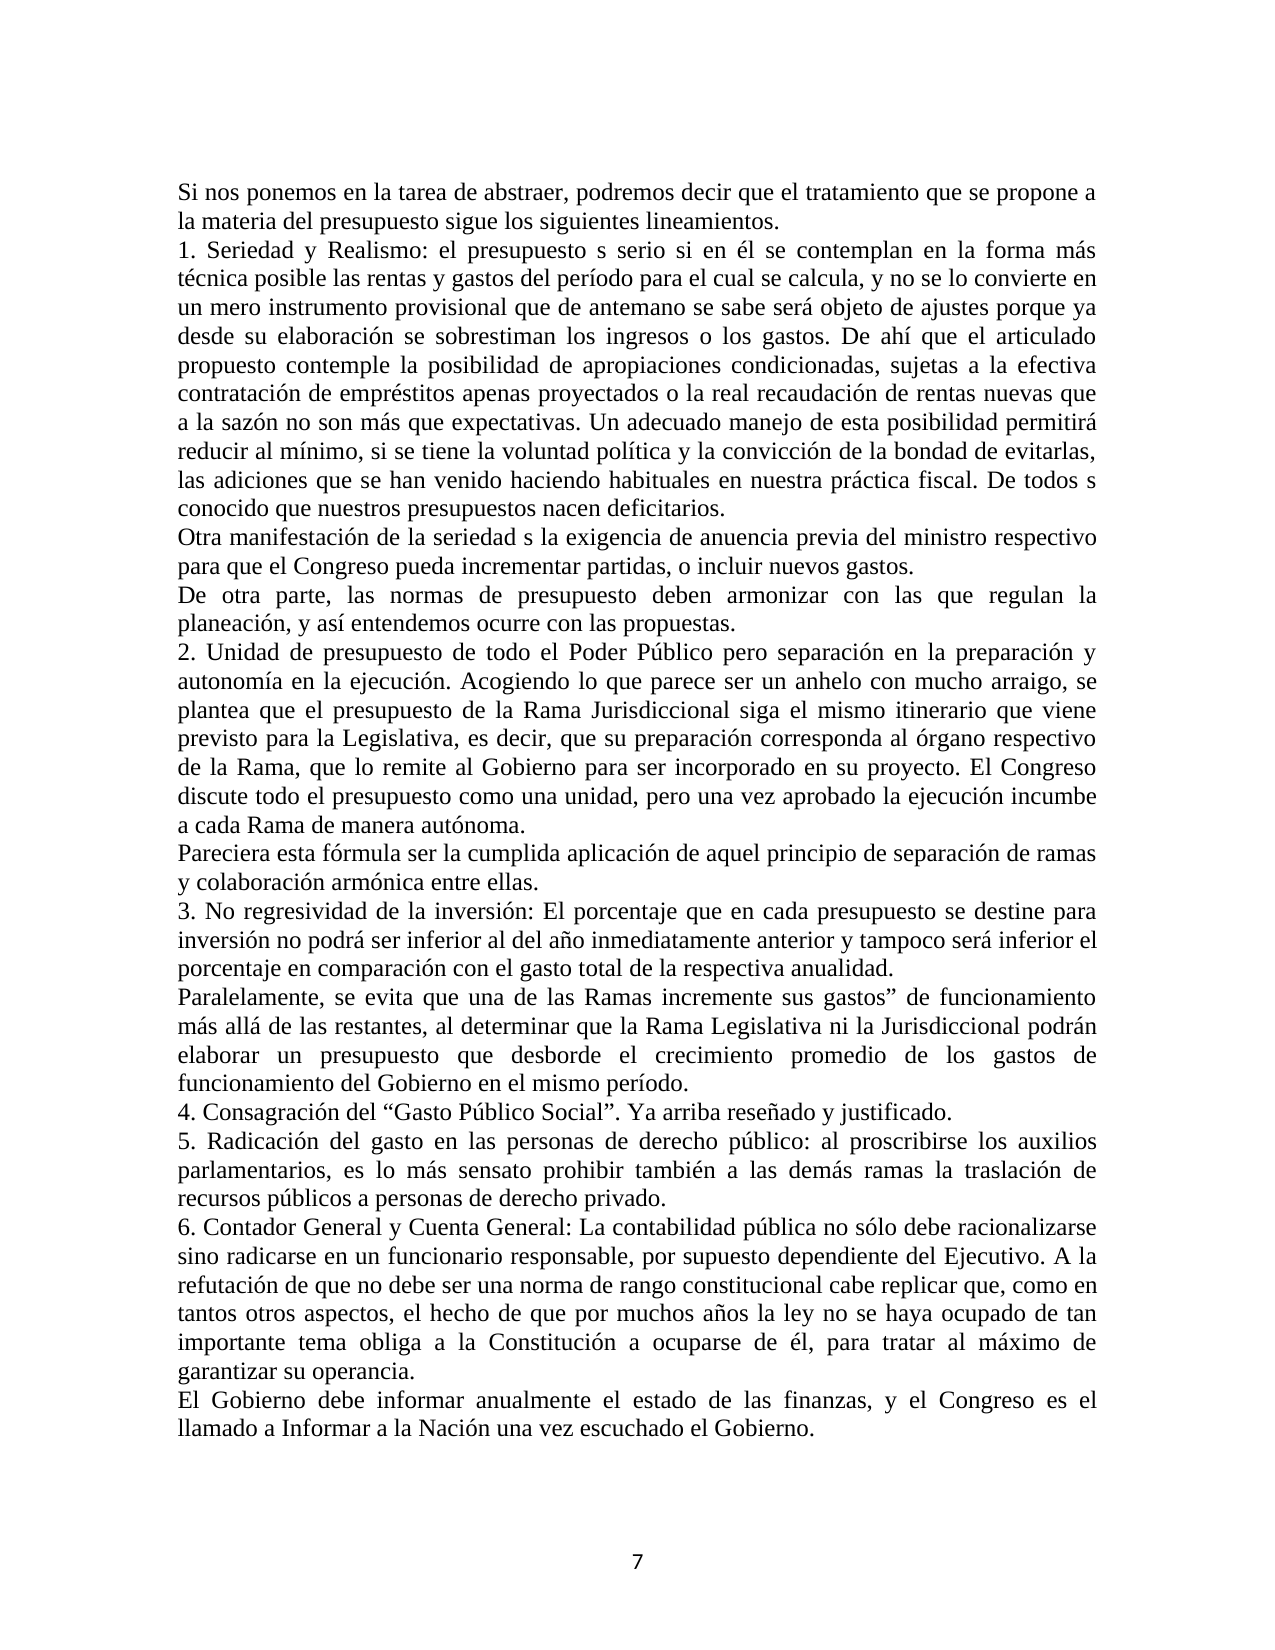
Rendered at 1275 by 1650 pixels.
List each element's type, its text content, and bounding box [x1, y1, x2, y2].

text 4. Consagración del “Gasto Público Social”. Ya arriba reseñado y justificado. [177, 1097, 1098, 1126]
text 6. Contador General y Cuenta General: La contabilidad pública no sólo debe racionalizarse sino radicarse en un funcionario responsable, por supuesto dependiente del Ejecutivo. A la refutación de que no debe ser una norma de rango constitucional cabe replicar que, como en tantos otros aspectos, el hecho de que por muchos años la ley no se haya ocupado de tan importante tema obliga a la Constitución a ocuparse de él, para tratar al máximo de garantizar su operancia. [177, 1212, 1098, 1385]
text Pareciera esta fórmula ser la cumplida aplicación de aquel principio de separación de ramas y colaboración armónica entre ellas. [177, 838, 1098, 896]
text 1. Seriedad y Realismo: el presupuesto s serio si en él se contemplan en la forma más técnica posible las rentas y gastos del período para el cual se calcula, y no se lo convierte en un mero instrumento provisional que de antemano se sabe será objeto de ajustes porque ya desde su elaboración se sobrestiman los ingresos o los gastos. De ahí que el articulado propuesto contemple la posibilidad de apropiaciones condicionadas, sujetas a la efectiva contratación de empréstitos apenas proyectados o la real recaudación de rentas nuevas que a la sazón no son más que expectativas. Un adecuado manejo de esta posibilidad permitirá reducir al mínimo, si se tiene la voluntad política y la convicción de la bondad de evitarlas, las adiciones que se han venido haciendo habituales en nuestra práctica fiscal. De todos s conocido que nuestros presupuestos nacen deficitarios. [177, 235, 1098, 522]
text 3. No regresividad de la inversión: El porcentaje que en cada presupuesto se destine para inversión no podrá ser inferior al del año inmediatamente anterior y tampoco será inferior el porcentaje en comparación con el gasto total de la respectiva anualidad. [177, 896, 1098, 982]
text 2. Unidad de presupuesto de todo el Poder Público pero separación en la preparación y autonomía en la ejecución. Acogiendo lo que parece ser un anhelo con mucho arraigo, se plantea que el presupuesto de la Rama Jurisdiccional siga el mismo itinerario que viene previsto para la Legislativa, es decir, que su preparación corresponda al órgano respectivo de la Rama, que lo remite al Gobierno para ser incorporado en su proyecto. El Congreso discute todo el presupuesto como una unidad, pero una vez aprobado la ejecución incumbe a cada Rama de manera autónoma. [177, 637, 1098, 838]
text Si nos ponemos en la tarea de abstraer, podremos decir que el tratamiento que se propone a la materia del presupuesto sigue los siguientes lineamientos. [177, 177, 1098, 235]
text Otra manifestación de la seriedad s la exigencia de anuencia previa del ministro respectivo para que el Congreso pueda incrementar partidas, o incluir nuevos gastos. [177, 522, 1098, 580]
text El Gobierno debe informar anualmente el estado de las finanzas, y el Congreso es el llamado a Informar a la Nación una vez escuchado el Gobierno. [177, 1385, 1098, 1442]
text Paralelamente, se evita que una de las Ramas incremente sus gastos” de funcionamiento más allá de las restantes, al determinar que la Rama Legislativa ni la Jurisdiccional podrán elaborar un presupuesto que desborde el crecimiento promedio de los gastos de funcionamiento del Gobierno en el mismo período. [177, 982, 1098, 1097]
text De otra parte, las normas de presupuesto deben armonizar con las que regulan la planeación, y así entendemos ocurre con las propuestas. [177, 580, 1098, 637]
text 5. Radicación del gasto en las personas de derecho público: al proscribirse los auxilios parlamentarios, es lo más sensato prohibir también a las demás ramas la traslación de recursos públicos a personas de derecho privado. [177, 1126, 1098, 1212]
